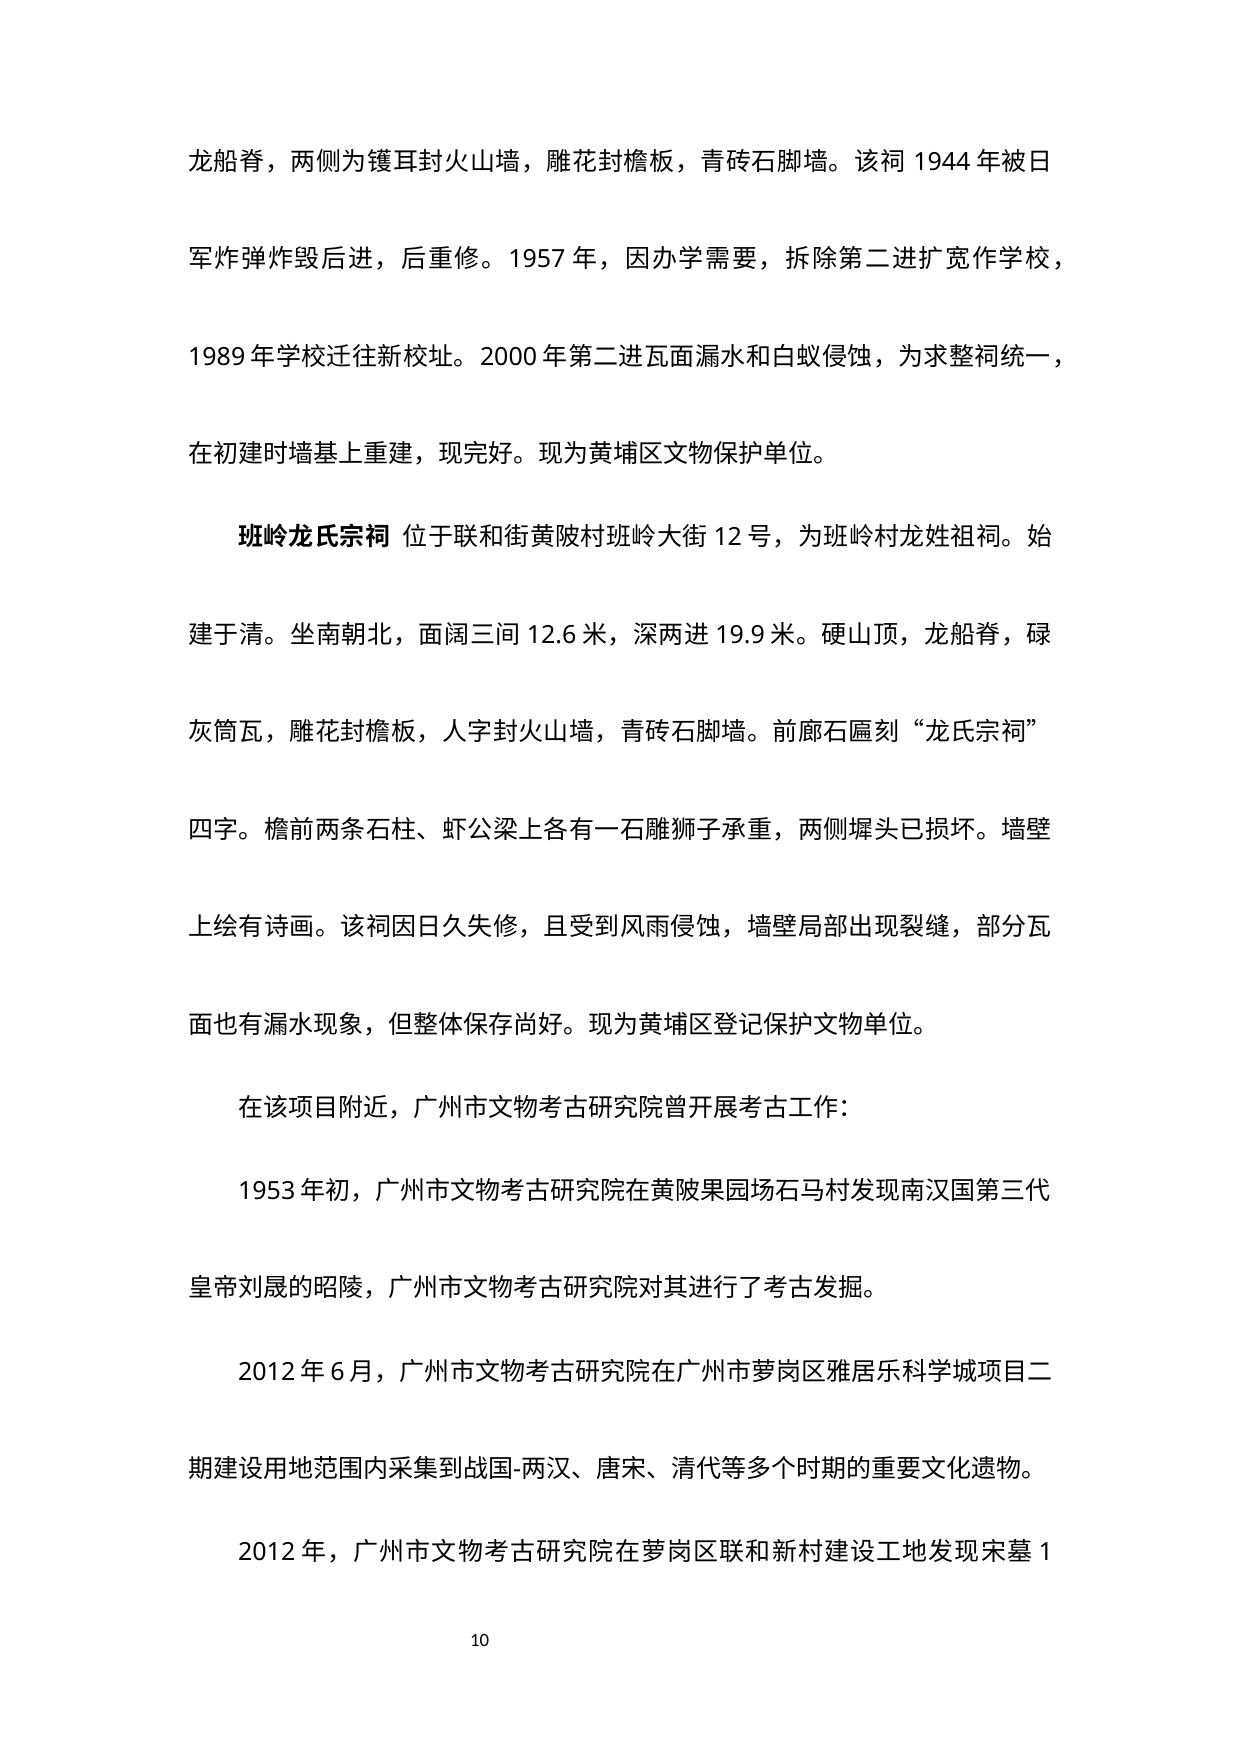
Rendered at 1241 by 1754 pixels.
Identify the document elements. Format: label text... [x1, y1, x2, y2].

text 班岭龙氏宗祠 位于联和街黄陂村班岭大街12号，为班岭村龙姓祖祠。始建于清。坐南朝北，面阔三间12.6米，深两进19.9米。硬山顶，龙船脊，碌灰筒瓦，雕花封檐板，人字封火山墙，青砖石脚墙。前廊石匾刻“龙氏宗祠”四字。檐前两条石柱、虾公梁上各有一石雕狮子承重，两侧墀头已损坏。墙壁上绘有诗画。该祠因日久失修，且受到风雨侵蚀，墙壁局部出现裂缝，部分瓦面也有漏水现象，但整体保存尚好。现为黄埔区登记保护文物单位。 [188, 502, 1052, 1055]
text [188, 1517, 1052, 1582]
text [188, 127, 1052, 484]
text 1953年初，广州市文物考古研究院在黄陂果园场石马村发现南汉国第三代皇帝刘晟的昭陵，广州市文物考古研究院对其进行了考古发掘。 [188, 1156, 1052, 1318]
text 2012年6月，广州市文物考古研究院在广州市萝岗区雅居乐科学城项目二期建设用地范围内采集到战国-两汉、唐宋、清代等多个时期的重要文化遗物。 [188, 1337, 1052, 1499]
text 在该项目附近，广州市文物考古研究院曾开展考古工作： [188, 1073, 1052, 1138]
